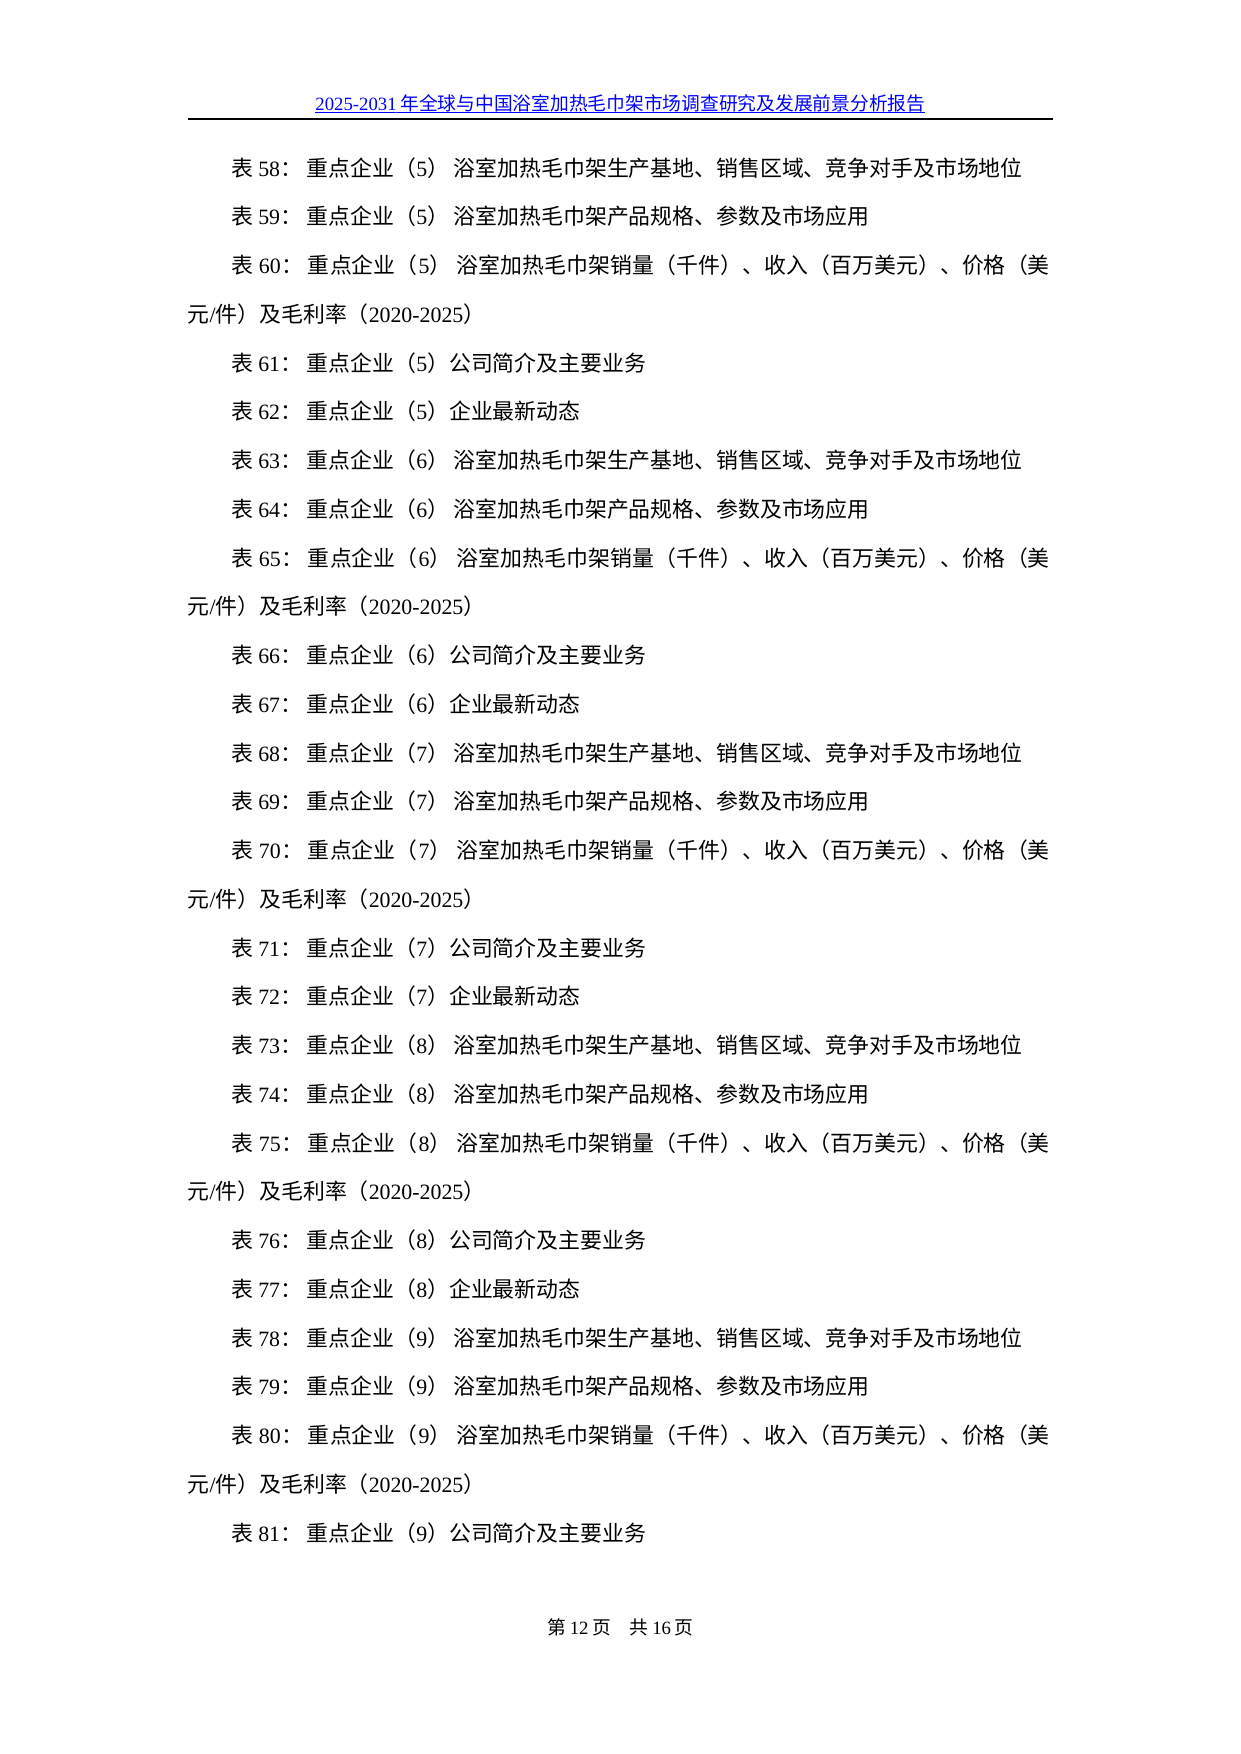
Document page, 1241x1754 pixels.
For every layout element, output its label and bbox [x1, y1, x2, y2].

text [187, 150, 1053, 1548]
